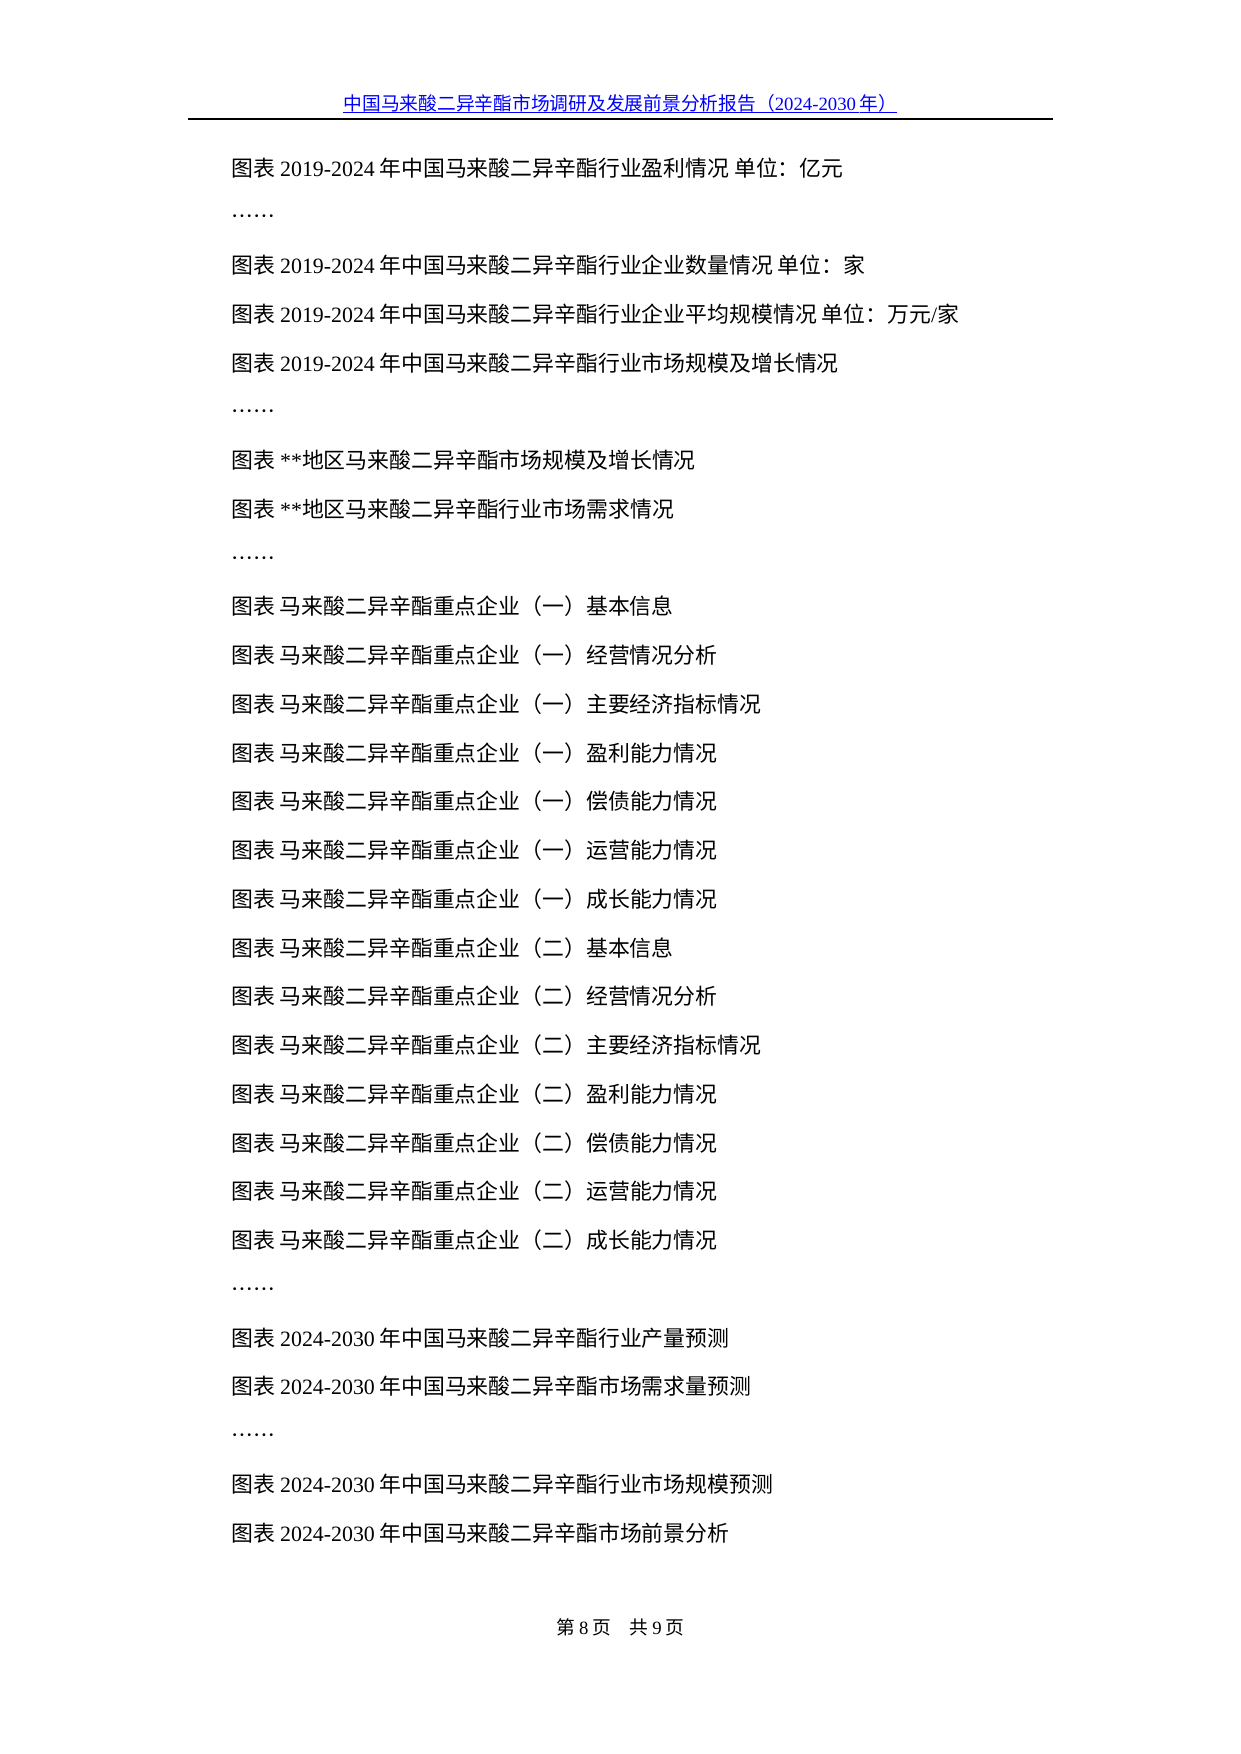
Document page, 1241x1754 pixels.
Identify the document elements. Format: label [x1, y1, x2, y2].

text [187, 150, 1053, 1548]
